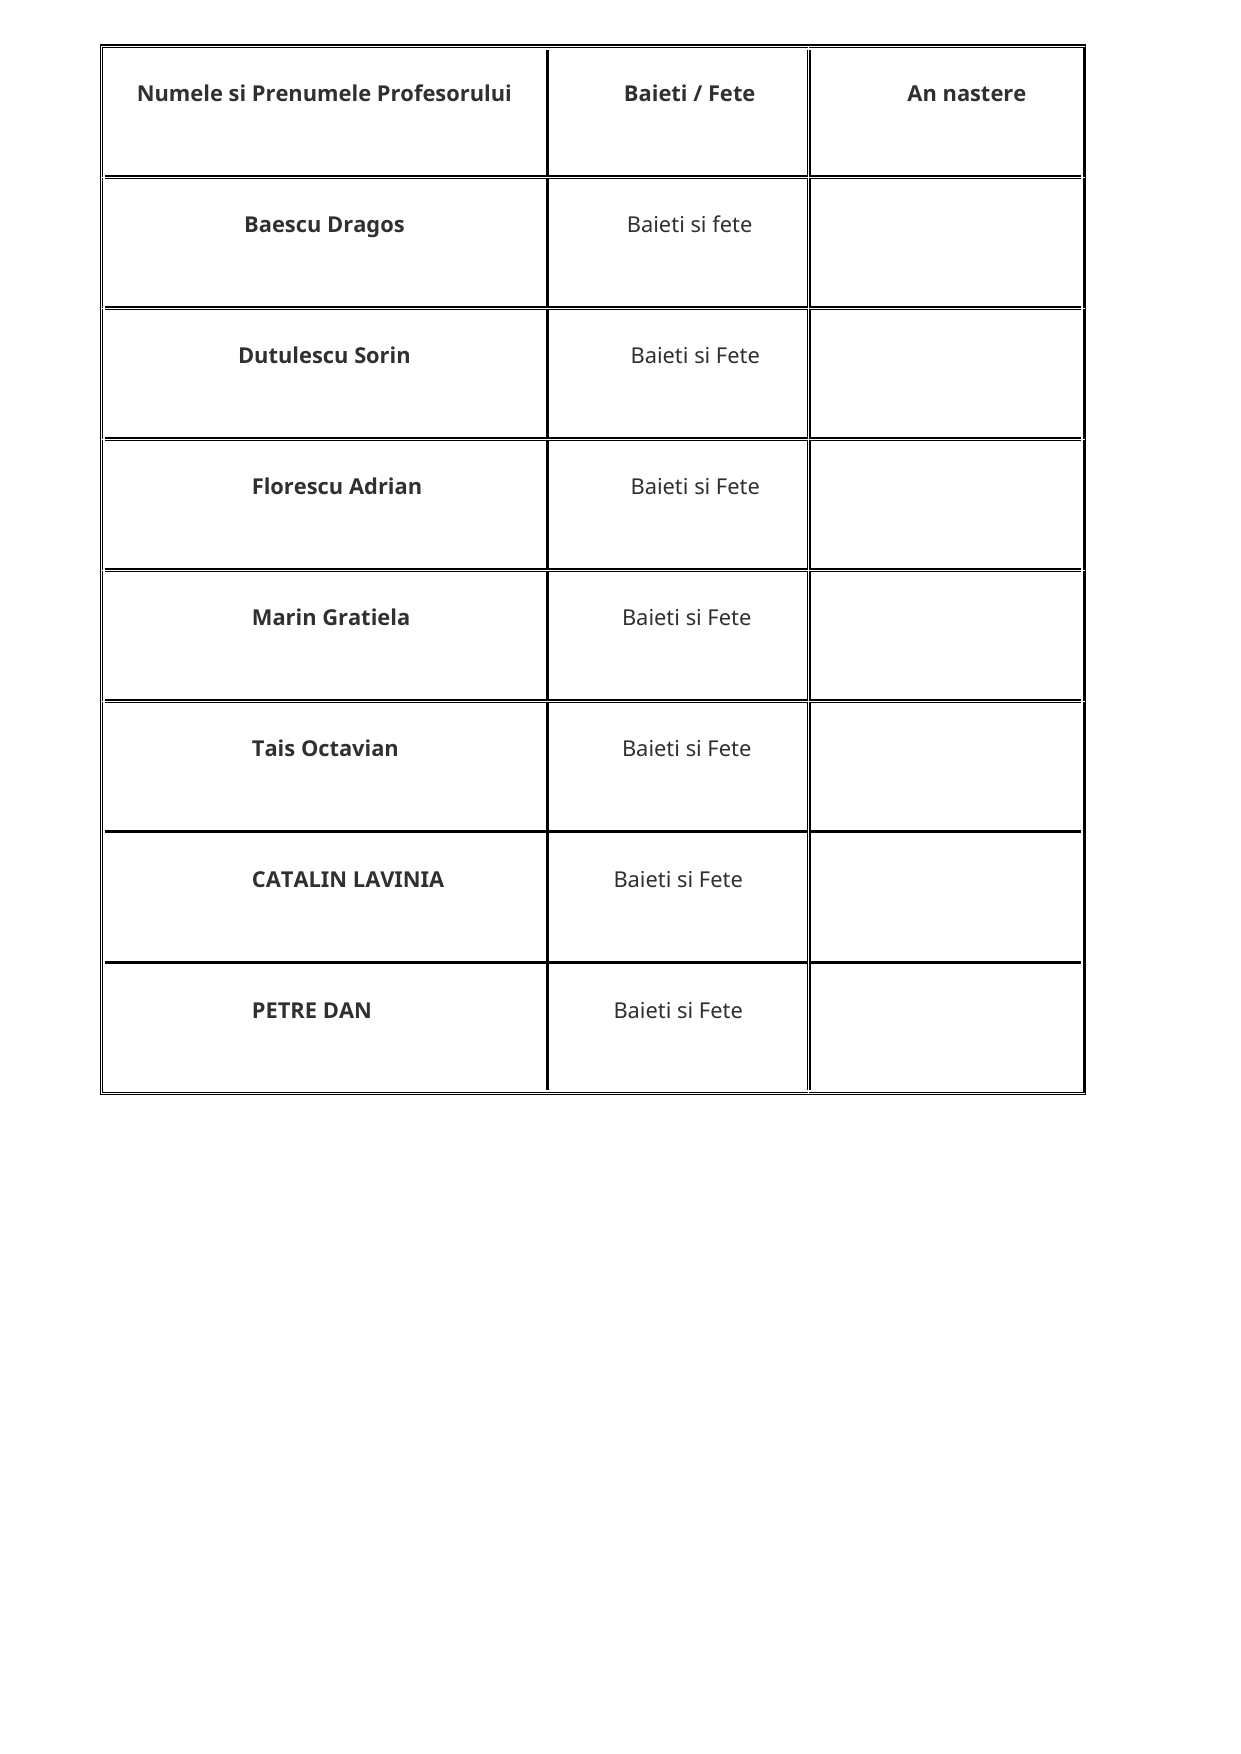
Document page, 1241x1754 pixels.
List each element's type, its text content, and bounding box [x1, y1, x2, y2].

table_cell Baieti si Fete [549, 833, 807, 961]
table_cell Florescu Adrian [103, 437, 546, 568]
table_cell Baieti si Fete [549, 703, 807, 830]
table_cell Baescu Dragos [103, 175, 546, 306]
table_cell Baieti si Fete [549, 310, 807, 437]
table_cell Baieti si Fete [547, 961, 809, 1092]
table_cell [811, 830, 1083, 961]
table_header An nastere [809, 48, 1083, 175]
table_cell [809, 961, 1083, 1092]
table_cell Baieti si Fete [549, 572, 807, 699]
table_cell Baieti si Fete [549, 441, 807, 568]
table_cell [811, 175, 1084, 306]
table_cell PETRE DAN [103, 961, 547, 1092]
table_cell [811, 306, 1084, 437]
table_cell Marin Gratiela [103, 568, 546, 699]
table_cell CATALIN LAVINIA [103, 830, 546, 961]
table_cell Baieti si fete [549, 179, 807, 306]
table_cell [811, 437, 1084, 568]
table_cell Tais Octavian [103, 699, 546, 830]
table_cell [811, 699, 1084, 830]
table_cell [811, 568, 1084, 699]
table_cell Dutulescu Sorin [103, 306, 546, 437]
table_header Numele si Prenumele Profesorului [103, 48, 547, 175]
table_header Baieti / Fete [547, 46, 809, 175]
